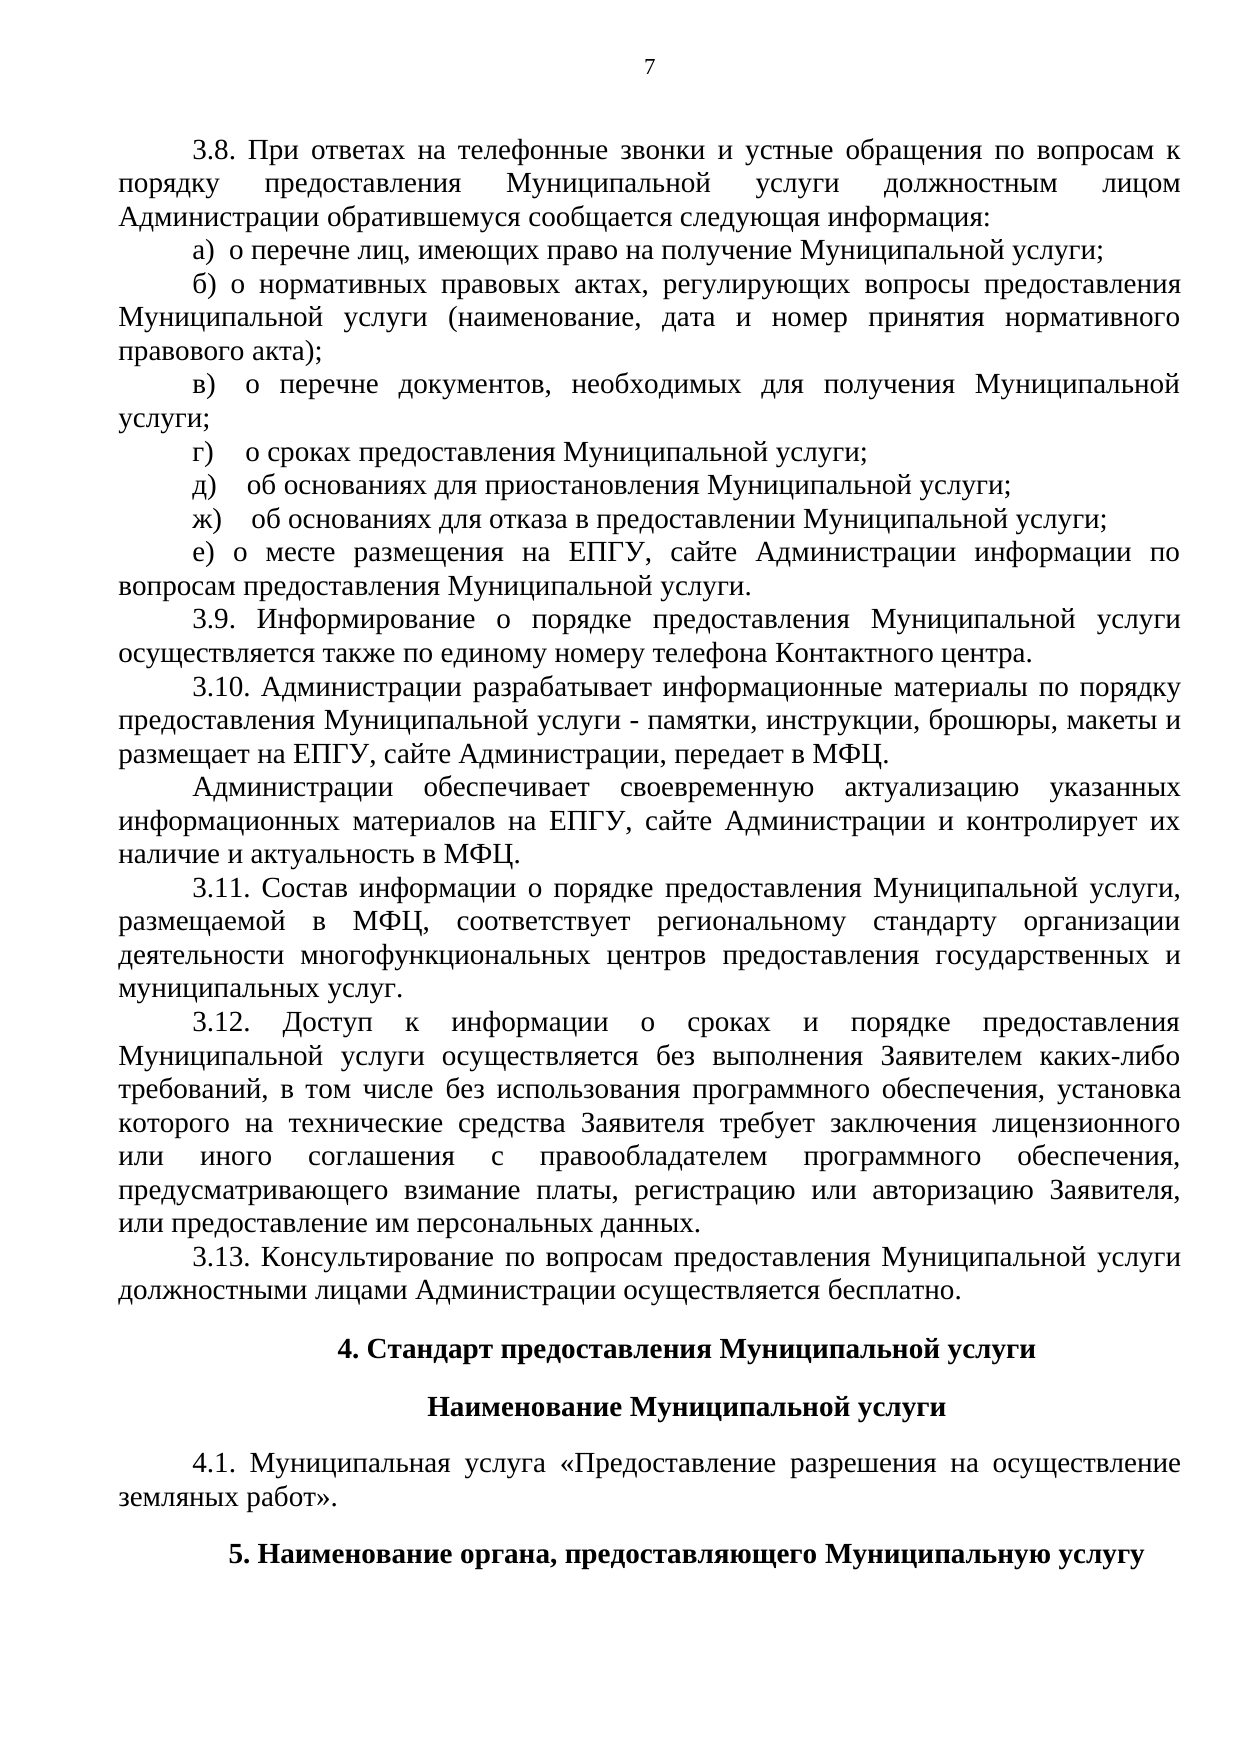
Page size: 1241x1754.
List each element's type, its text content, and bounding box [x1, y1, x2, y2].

subtitle 5. Наименование органа, предоставляющего Муниципальную услугу [118, 1536, 1181, 1569]
text б) о нормативных правовых актах, регулирующих вопросы предоставления Муниципальной услуги (наименование, дата и номер принятия нормативного правового акта); [118, 266, 1181, 367]
text 3.13. Консультирование по вопросам предоставления Муниципальной услуги должностными лицами Администрации осуществляется бесплатно. [118, 1239, 1181, 1306]
text 3.10. Администрации разрабатывает информационные материалы по порядку предоставления Муниципальной услуги - памятки, инструкции, брошюры, макеты и размещает на ЕПГУ, сайте Администрации, передает в МФЦ. [118, 669, 1181, 769]
text е) о месте размещения на ЕПГУ, сайте Администрации информации по вопросам предоставления Муниципальной услуги. [118, 534, 1181, 602]
text 3.11. Состав информации о порядке предоставления Муниципальной услуги, размещаемой в МФЦ, соответствует региональному стандарту организации деятельности многофункциональных центров предоставления государственных и муниципальных услуг. [118, 870, 1181, 1004]
text в) о перечне документов, необходимых для получения Муниципальной услуги; [118, 367, 1181, 434]
text 3.12. Доступ к информации о сроках и порядке предоставления Муниципальной услуги осуществляется без выполнения Заявителем каких-либо требований, в том числе без использования программного обеспечения, установка которого на технические средства Заявителя требует заключения лицензионного или иного соглашения с правообладателем программного обеспечения, предусматривающего взимание платы, регистрацию или авторизацию Заявителя, или предоставление им персональных данных. [118, 1004, 1181, 1239]
text д) об основаниях для приостановления Муниципальной услуги; [118, 467, 1181, 501]
text 4.1. Муниципальная услуга «Предоставление разрешения на осуществление земляных работ». [118, 1445, 1181, 1512]
subtitle Наименование Муниципальной услуги [118, 1389, 1181, 1423]
text г) о сроках предоставления Муниципальной услуги; [118, 434, 1181, 467]
text Администрации обеспечивает своевременную актуализацию указанных информационных материалов на ЕПГУ, сайте Администрации и контролирует их наличие и актуальность в МФЦ. [118, 769, 1181, 870]
text ж) об основаниях для отказа в предоставлении Муниципальной услуги; [118, 501, 1181, 534]
subtitle 4. Стандарт предоставления Муниципальной услуги [118, 1331, 1181, 1364]
text 3.9. Информирование о порядке предоставления Муниципальной услуги осуществляется также по единому номеру телефона Контактного центра. [118, 602, 1181, 669]
text а) о перечне лиц, имеющих право на получение Муниципальной услуги; [118, 232, 1181, 266]
text 3.8. При ответах на телефонные звонки и устные обращения по вопросам к порядку предоставления Муниципальной услуги должностным лицом Администрации обратившемуся сообщается следующая информация: [118, 132, 1181, 232]
